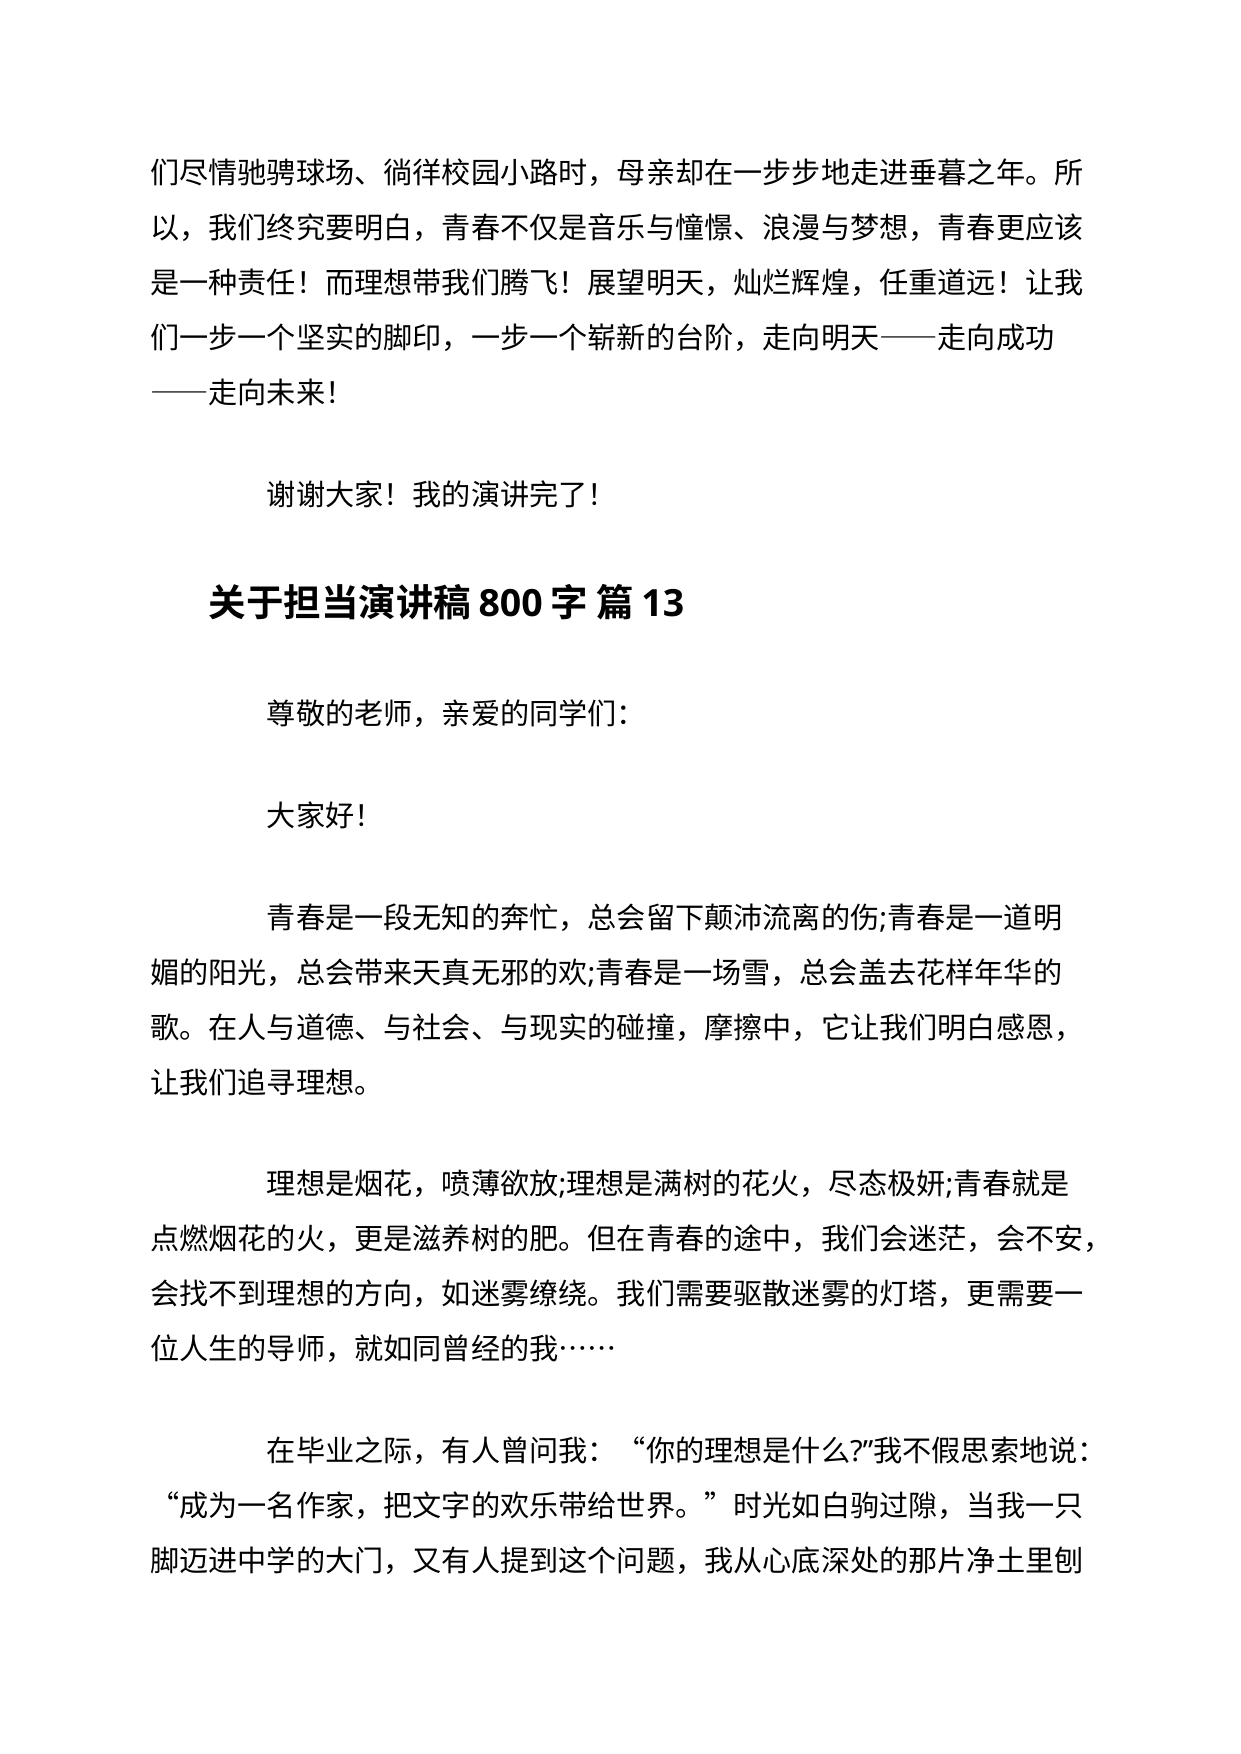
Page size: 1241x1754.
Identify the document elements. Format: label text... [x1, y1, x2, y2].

text 大家好！ [150, 792, 1090, 835]
text 青春是一段无知的奔忙，总会留下颠沛流离的伤;青春是一道明媚的阳光，总会带来天真无邪的欢;青春是一场雪，总会盖去花样年华的歌。在人与道德、与社会、与现实的碰撞，摩擦中，它让我们明白感恩，让我们追寻理想。 [150, 894, 1090, 1101]
text 理想是烟花，喷薄欲放;理想是满树的花火，尽态极妍;青春就是点燃烟花的火，更是滋养树的肥。但在青春的途中，我们会迷茫，会不安，会找不到理想的方向，如迷雾缭绕。我们需要驱散迷雾的灯塔，更需要一位人生的导师，就如同曾经的我…… [150, 1161, 1090, 1368]
text 谢谢大家！我的演讲完了！ [150, 471, 1090, 514]
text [150, 1427, 1090, 1580]
text 尊敬的老师，亲爱的同学们： [150, 691, 1090, 733]
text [150, 150, 1090, 412]
text 关于担当演讲稿800字 篇13 [150, 573, 1090, 628]
